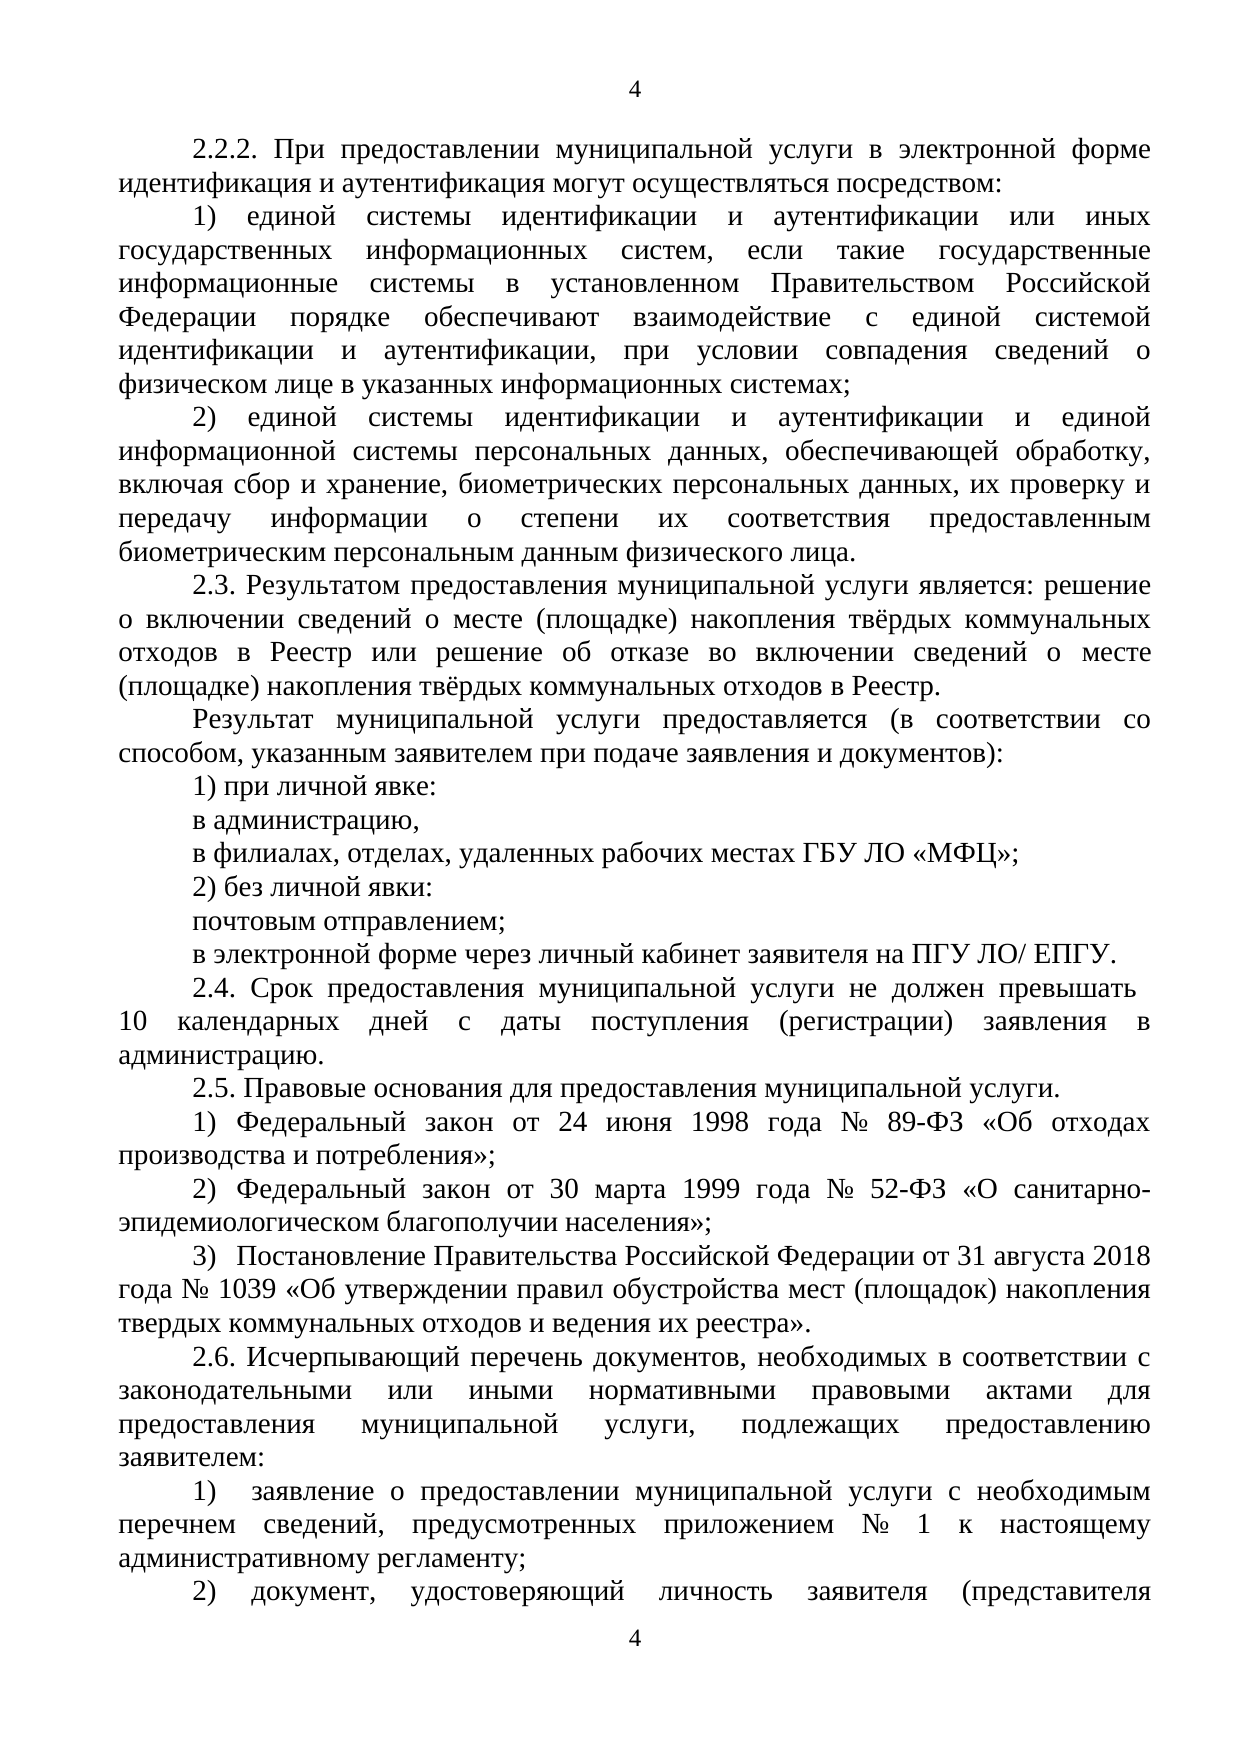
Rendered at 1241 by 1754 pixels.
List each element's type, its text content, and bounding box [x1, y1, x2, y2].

text 1) при личной явке: [118, 768, 1152, 802]
list Федеральный закон от 30 марта 1999 года № 52-ФЗ «О санитарно-эпидемиологическом благополучии населения»; [118, 1171, 1152, 1238]
text 2) без личной явки: [118, 869, 1152, 903]
text в филиалах, отделах, удаленных рабочих местах ГБУ ЛО «МФЦ»; [118, 836, 1152, 869]
text 2.2.2. При предоставлении муниципальной услуги в электронной форме идентификация и аутентификация могут осуществляться посредством: [118, 131, 1152, 198]
text 2.4. Срок предоставления муниципальной услуги не должен превышать 10 календарных дней с даты поступления (регистрации) заявления в администрацию. [118, 970, 1152, 1070]
text 2.3. Результатом предоставления муниципальной услуги является: решение о включении сведений о месте (площадке) накопления твёрдых коммунальных отходов в Реестр или решение об отказе во включении сведений о месте (площадке) накопления твёрдых коммунальных отходов в Реестр. [118, 567, 1152, 701]
text 2.5. Правовые основания для предоставления муниципальной услуги. [118, 1070, 1152, 1104]
list Постановление Правительства Российской Федерации от 31 августа 2018 года № 1039 «Об утверждении правил обустройства мест (площадок) накопления твердых коммунальных отходов и ведения их реестра». [118, 1238, 1152, 1339]
text 2) единой системы идентификации и аутентификации и единой информационной системы персональных данных, обеспечивающей обработку, включая сбор и хранение, биометрических персональных данных, их проверку и передачу информации о степени их соответствия предоставленным биометрическим персональным данным физического лица. [118, 399, 1152, 567]
text в администрацию, [118, 802, 1152, 836]
text Результат муниципальной услуги предоставляется (в соответствии со способом, указанным заявителем при подаче заявления и документов): [118, 701, 1152, 768]
text 1) единой системы идентификации и аутентификации или иных государственных информационных систем, если такие государственные информационные системы в установленном Правительством Российской Федерации порядке обеспечивают взаимодействие с единой системой идентификации и аутентификации, при условии совпадения сведений о физическом лице в указанных информационных системах; [118, 198, 1152, 399]
text почтовым отправлением; [118, 903, 1152, 936]
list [118, 1573, 1152, 1607]
list заявление о предоставлении муниципальной услуги с необходимым перечнем сведений, предусмотренных приложением № 1 к настоящему административному регламенту; [118, 1473, 1152, 1573]
text 2.6. Исчерпывающий перечень документов, необходимых в соответствии с законодательными или иными нормативными правовыми актами для предоставления муниципальной услуги, подлежащих предоставлению заявителем: [118, 1339, 1152, 1473]
text в электронной форме через личный кабинет заявителя на ПГУ ЛО/ ЕПГУ. [118, 936, 1152, 970]
list Федеральный закон от 24 июня 1998 года № 89-ФЗ «Об отходах производства и потребления»; [118, 1104, 1152, 1171]
